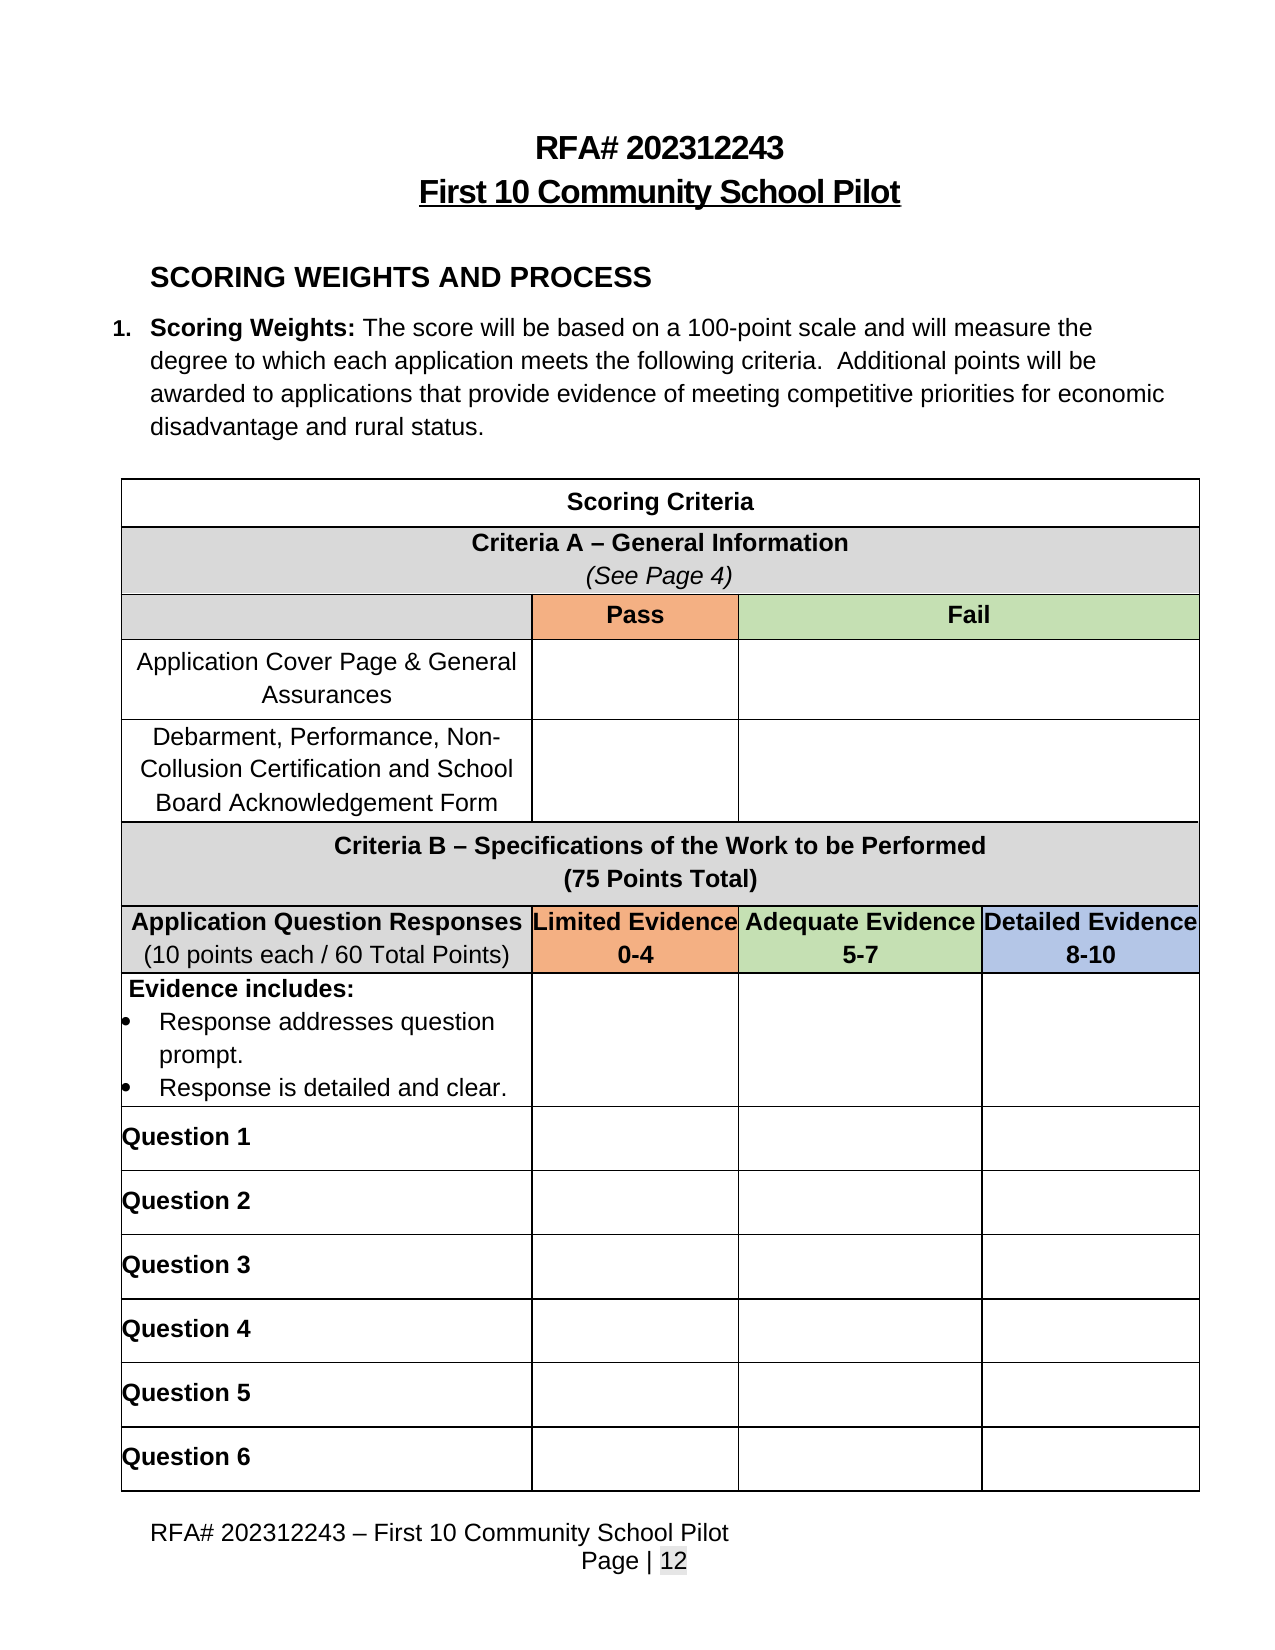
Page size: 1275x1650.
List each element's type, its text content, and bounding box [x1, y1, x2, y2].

table_cell [983, 974, 1199, 1106]
title First 10 Community School Pilot [150, 172, 1170, 210]
title RFA# 202312243 [150, 128, 1170, 166]
table_cell [983, 1300, 1199, 1362]
table_cell Question 2 [122, 1171, 531, 1234]
table_cell [533, 640, 738, 719]
table_cell Application Question Responses (10 points each / 60 Total Points) [122, 907, 531, 972]
table_cell [739, 1107, 981, 1170]
table_cell Question 4 [122, 1300, 531, 1362]
text SCORING WEIGHTS AND PROCESS [150, 260, 1170, 294]
table_cell [983, 1107, 1199, 1170]
table_cell Debarment, Performance, Non-Collusion Certification and School Board Acknowledgement Form [122, 720, 531, 821]
table_cell [739, 974, 981, 1106]
table_cell [533, 1363, 738, 1426]
table_cell Question 6 [122, 1428, 531, 1490]
table_cell [533, 1300, 738, 1362]
table_cell [533, 720, 738, 821]
table_cell [739, 720, 1199, 821]
table_cell Pass [533, 595, 738, 639]
table_cell [533, 1171, 738, 1234]
table_cell Question 3 [122, 1235, 531, 1298]
table_cell [739, 1363, 981, 1426]
table_cell [739, 1428, 981, 1490]
table_cell [533, 974, 738, 1106]
table_cell Criteria B – Specifications of the Work to be Performed (75 Points Total) [122, 821, 1199, 905]
table_cell Limited Evidence 0-4 [533, 907, 738, 972]
table_cell [983, 1235, 1199, 1298]
table_cell Application Cover Page & General Assurances [122, 640, 531, 719]
table_cell [739, 1171, 981, 1234]
table_cell [739, 640, 1199, 719]
table_cell [122, 595, 531, 639]
table_cell [739, 1300, 981, 1362]
table_cell Adequate Evidence 5-7 [739, 907, 981, 972]
table_cell Question 5 [122, 1363, 531, 1426]
list Scoring Weights: The score will be based on a 100-point scale and will measure the degree to which each application meets the following criteria. Additional points will be awarded to applications that provide evidence of meeting competitive priorities for economic disadvantage and rural status. [112, 313, 1170, 441]
table_cell [533, 1235, 738, 1298]
table_cell Detailed Evidence 8-10 [983, 905, 1199, 972]
table_cell [533, 1428, 738, 1490]
table_cell [533, 1107, 738, 1170]
table_cell [983, 1428, 1199, 1490]
table_cell [739, 1235, 981, 1298]
table_cell Evidence includes: Response addresses question prompt. Response is detailed and clear. [122, 974, 531, 1106]
table_cell [983, 1171, 1199, 1234]
table_cell Question 1 [122, 1107, 531, 1170]
table_cell Fail [739, 595, 1199, 639]
table_header Scoring Criteria [122, 480, 1199, 526]
table_cell [983, 1363, 1199, 1426]
table_cell Criteria A – General Information (See Page 4) [122, 528, 1199, 593]
